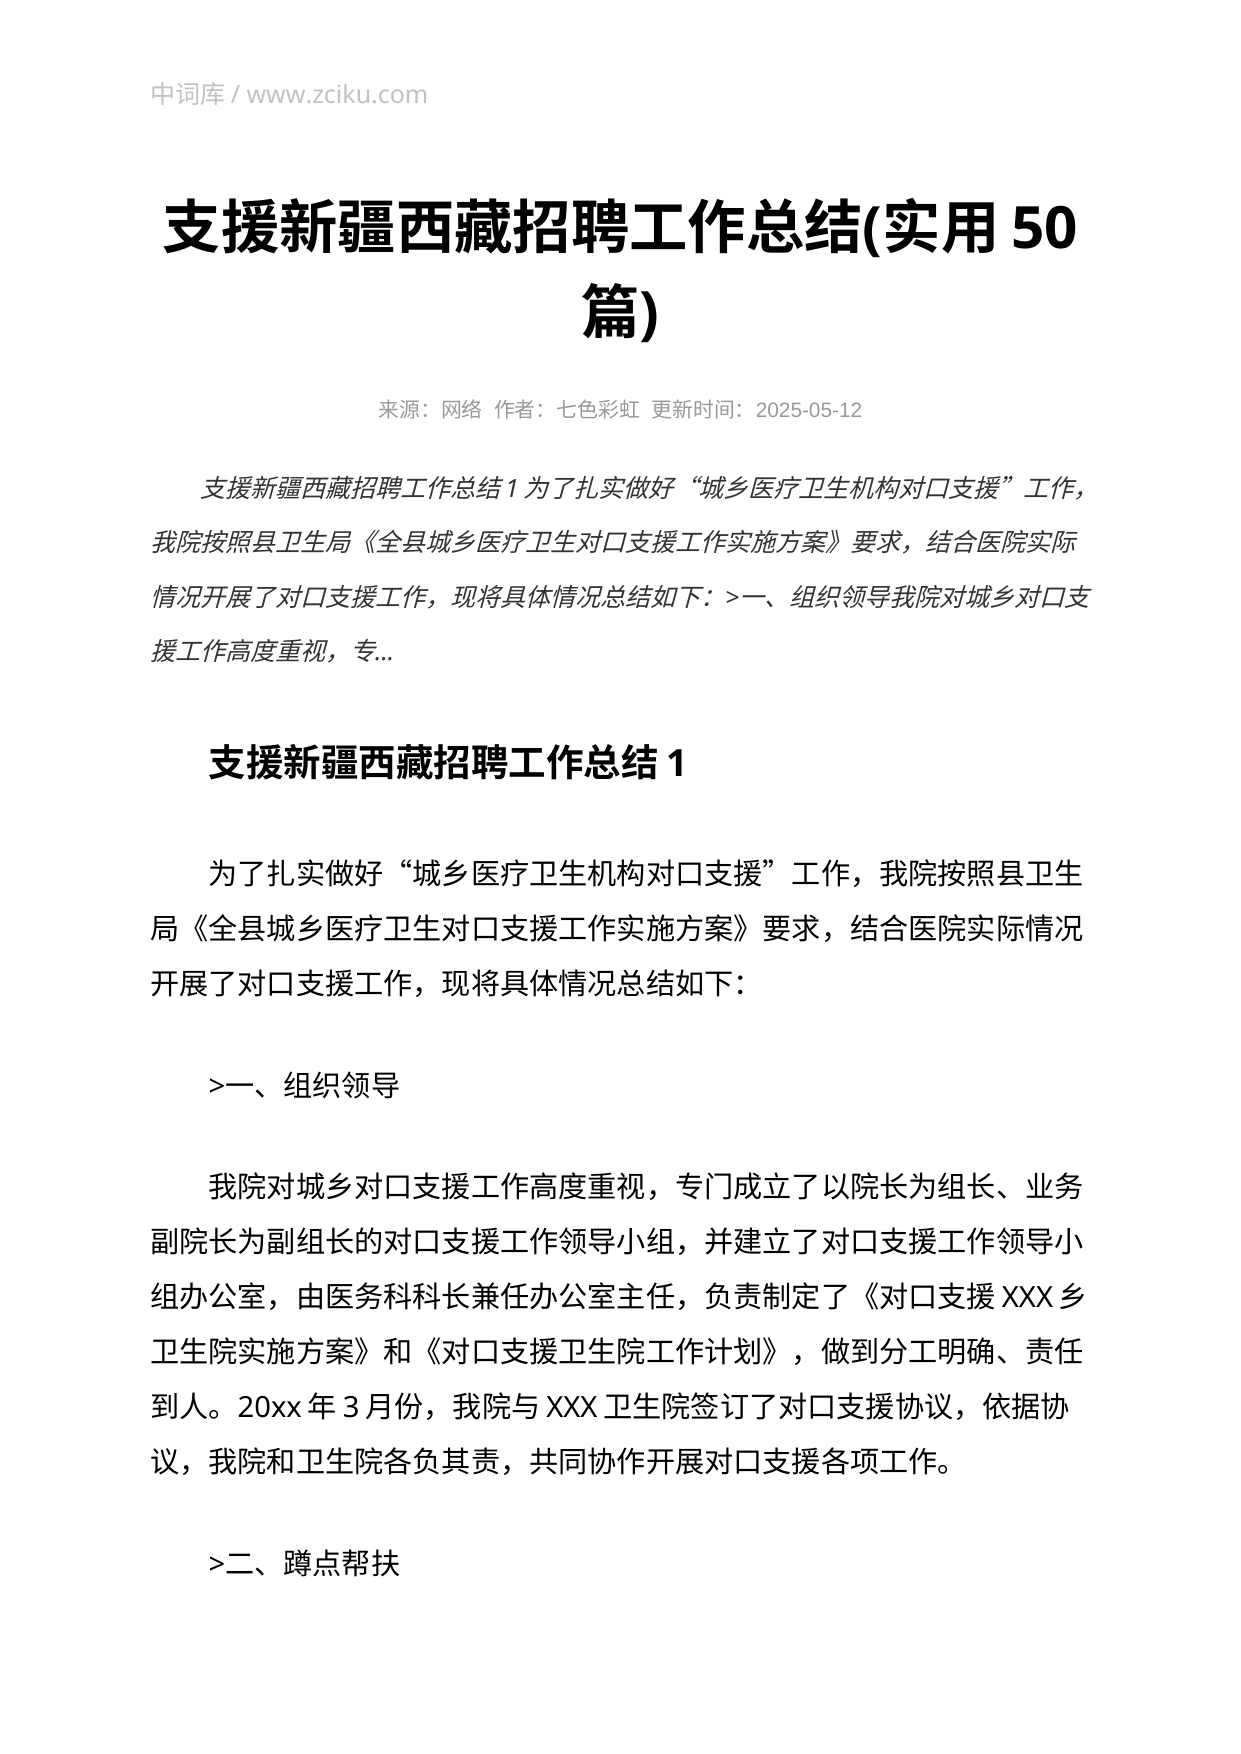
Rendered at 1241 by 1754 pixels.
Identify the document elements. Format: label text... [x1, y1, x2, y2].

text 来源：网络 作者：七色彩虹 更新时间：2025-05-12 [150, 398, 1090, 422]
text 支援新疆西藏招聘工作总结1为了扎实做好“城乡医疗卫生机构对口支援”工作，我院按照县卫生局《全县城乡医疗卫生对口支援工作实施方案》要求，结合医院实际情况开展了对口支援工作，现将具体情况总结如下：>一、组织领导我院对城乡对口支援工作高度重视，专... [150, 468, 1090, 668]
text >二、蹲点帮扶 [150, 1541, 1090, 1583]
text >一、组织领导 [150, 1062, 1090, 1104]
text 支援新疆西藏招聘工作总结1 [150, 733, 1090, 787]
text 我院对城乡对口支援工作高度重视，专门成立了以院长为组长、业务副院长为副组长的对口支援工作领导小组，并建立了对口支援工作领导小组办公室，由医务科科长兼任办公室主任，负责制定了《对口支援XXX乡卫生院实施方案》和《对口支援卫生院工作计划》，做到分工明确、责任到人。20xx年3月份，我院与XXX卫生院签订了对口支援协议，依据协议，我院和卫生院各负其责，共同协作开展对口支援各项工作。 [150, 1164, 1090, 1481]
subtitle 支援新疆西藏招聘工作总结(实用50篇) [150, 181, 1090, 351]
text 为了扎实做好“城乡医疗卫生机构对口支援”工作，我院按照县卫生局《全县城乡医疗卫生对口支援工作实施方案》要求，结合医院实际情况开展了对口支援工作，现将具体情况总结如下： [150, 851, 1090, 1003]
